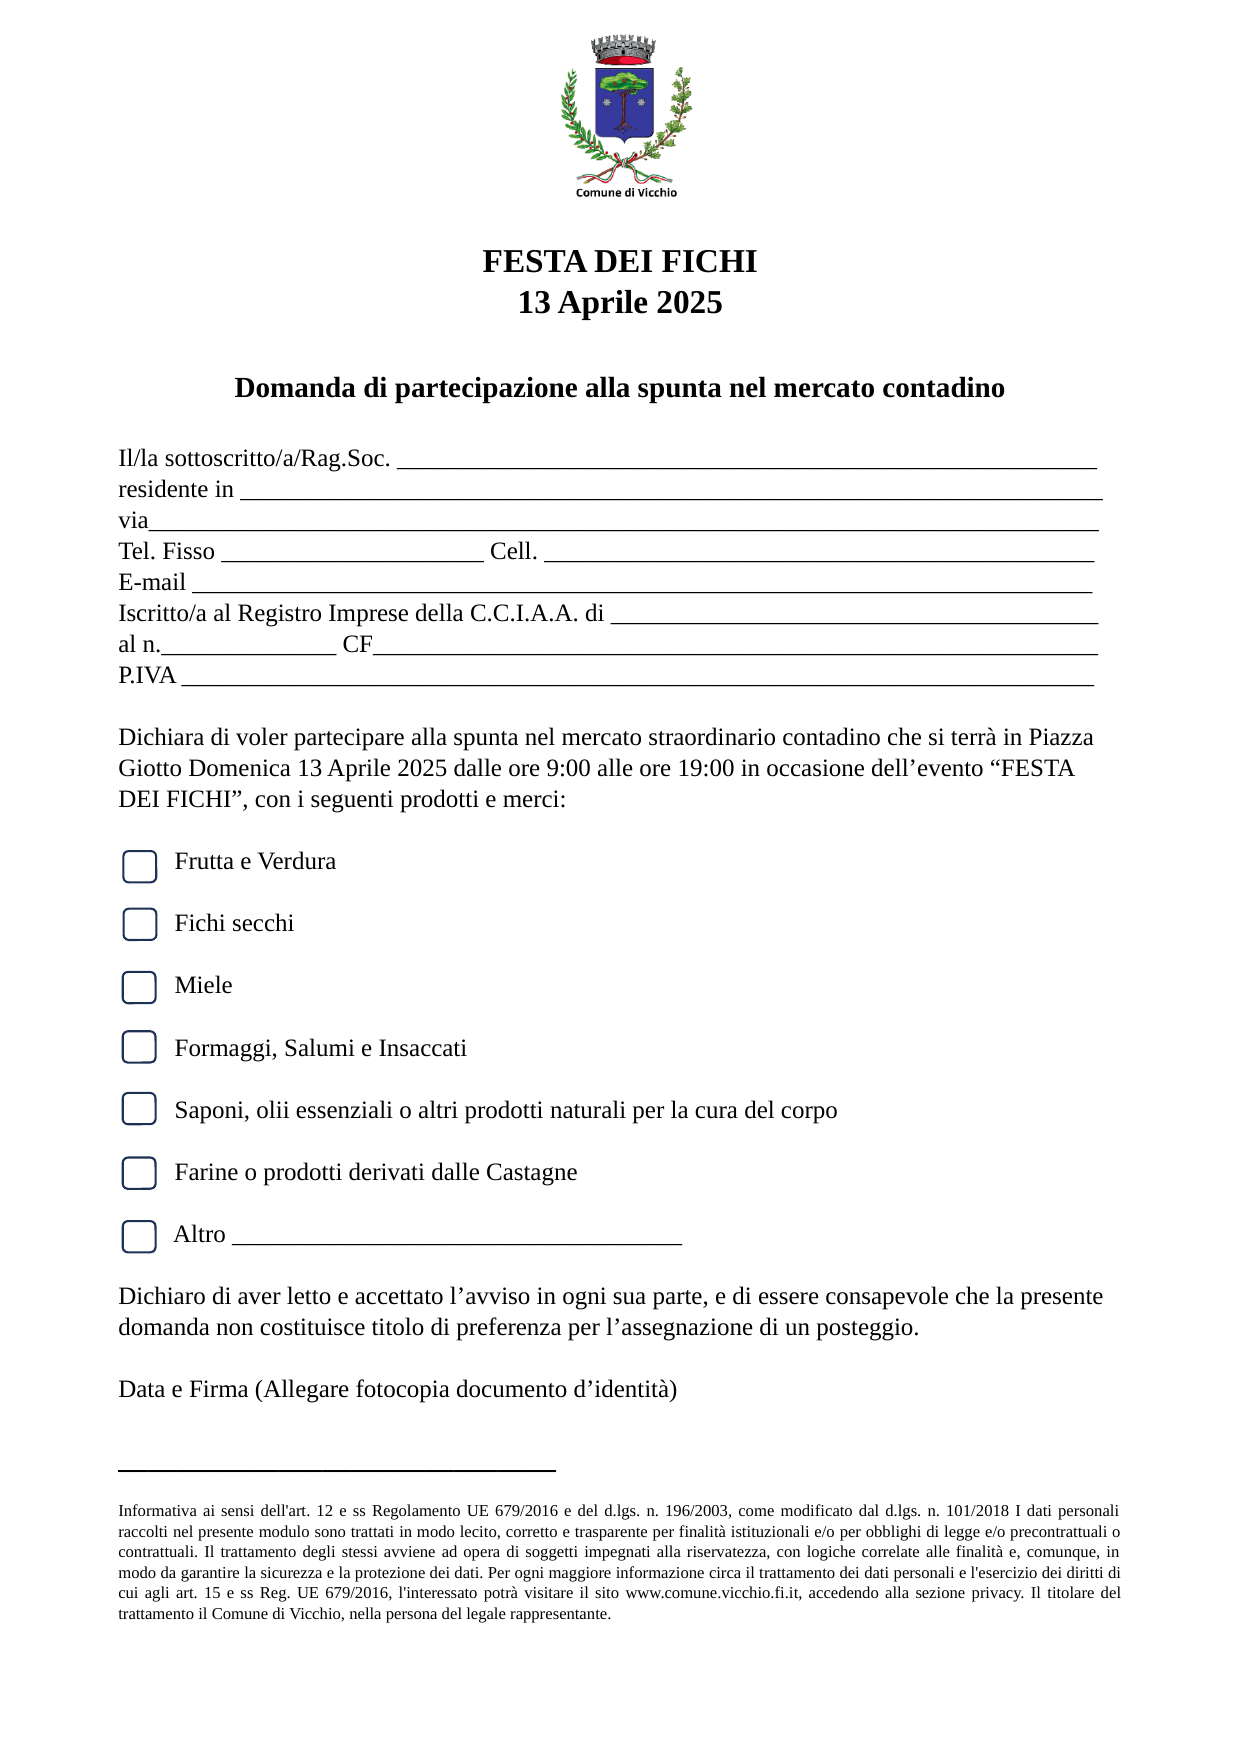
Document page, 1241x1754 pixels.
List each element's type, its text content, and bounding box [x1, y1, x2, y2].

text 13 Aprile 2025 [118, 283, 1122, 321]
text Frutta e Verdura [118, 846, 1122, 875]
text P.IVA _________________________________________________________________________ [118, 660, 1122, 689]
text ______________________________ [118, 1441, 1122, 1475]
text Dichiaro di aver letto e accettato l’avviso in ogni sua parte, e di essere consapevole che la presente domanda non costituisce titolo di preferenza per l’assegnazione di un posteggio. [118, 1281, 1122, 1341]
picture [544, 30, 700, 203]
text Iscritto/a al Registro Imprese della C.C.I.A.A. di _______________________________________ [118, 598, 1122, 627]
text Formaggi, Salumi e Insaccati [156, 1033, 1122, 1061]
text Domanda di partecipazione alla spunta nel mercato contadino [118, 371, 1122, 404]
text Saponi, olii essenziali o altri prodotti naturali per la cura del corpo [156, 1095, 1122, 1123]
text Miele [154, 971, 1122, 999]
text FESTA DEI FICHI [118, 241, 1122, 280]
text via____________________________________________________________________________ [118, 505, 1122, 534]
text al n.______________ CF__________________________________________________________ [118, 629, 1122, 658]
text Farine o prodotti derivati dalle Castagne [155, 1157, 1122, 1186]
text Data e Firma (Allegare fotocopia documento d’identità) [118, 1374, 1122, 1403]
text Altro ____________________________________ [118, 1219, 1122, 1248]
text Il/la sottoscritto/a/Rag.Soc. ________________________________________________________ [118, 443, 1122, 472]
text E-mail ________________________________________________________________________ [118, 567, 1122, 596]
text Tel. Fisso _____________________ Cell. ____________________________________________ [118, 536, 1122, 565]
text Informativa ai sensi dell'art. 12 e ss Regolamento UE 679/2016 e del d.lgs. n. 196/2003, come modificato dal d.lgs. n. 101/2018 I dati personali raccolti nel presente modulo sono trattati in modo lecito, corretto e trasparente per finalità istituzionali e/o per obblighi di legge e/o precontrattuali o contrattuali. Il trattamento degli stessi avviene ad opera di soggetti impegnati alla riservatezza, con logiche correlate alle finalità e, comunque, in modo da garantire la sicurezza e la protezione dei dati. Per ogni maggiore informazione circa il trattamento dei dati personali e l'esercizio dei diritti di cui agli art. 15 e ss Reg. UE 679/2016, l'interessato potrà visitare il sito www.comune.vicchio.fi.it, accedendo alla sezione privacy. Il titolare del trattamento il Comune di Vicchio, nella persona del legale rappresentante. [118, 1501, 1122, 1623]
text residente in _____________________________________________________________________ [118, 474, 1122, 503]
text Dichiara di voler partecipare alla spunta nel mercato straordinario contadino che si terrà in Piazza Giotto Domenica 13 Aprile 2025 dalle ore 9:00 alle ore 19:00 in occasione dell’evento “FESTA DEI FICHI”, con i seguenti prodotti e merci: [118, 722, 1122, 813]
text Fichi secchi [155, 908, 1122, 937]
